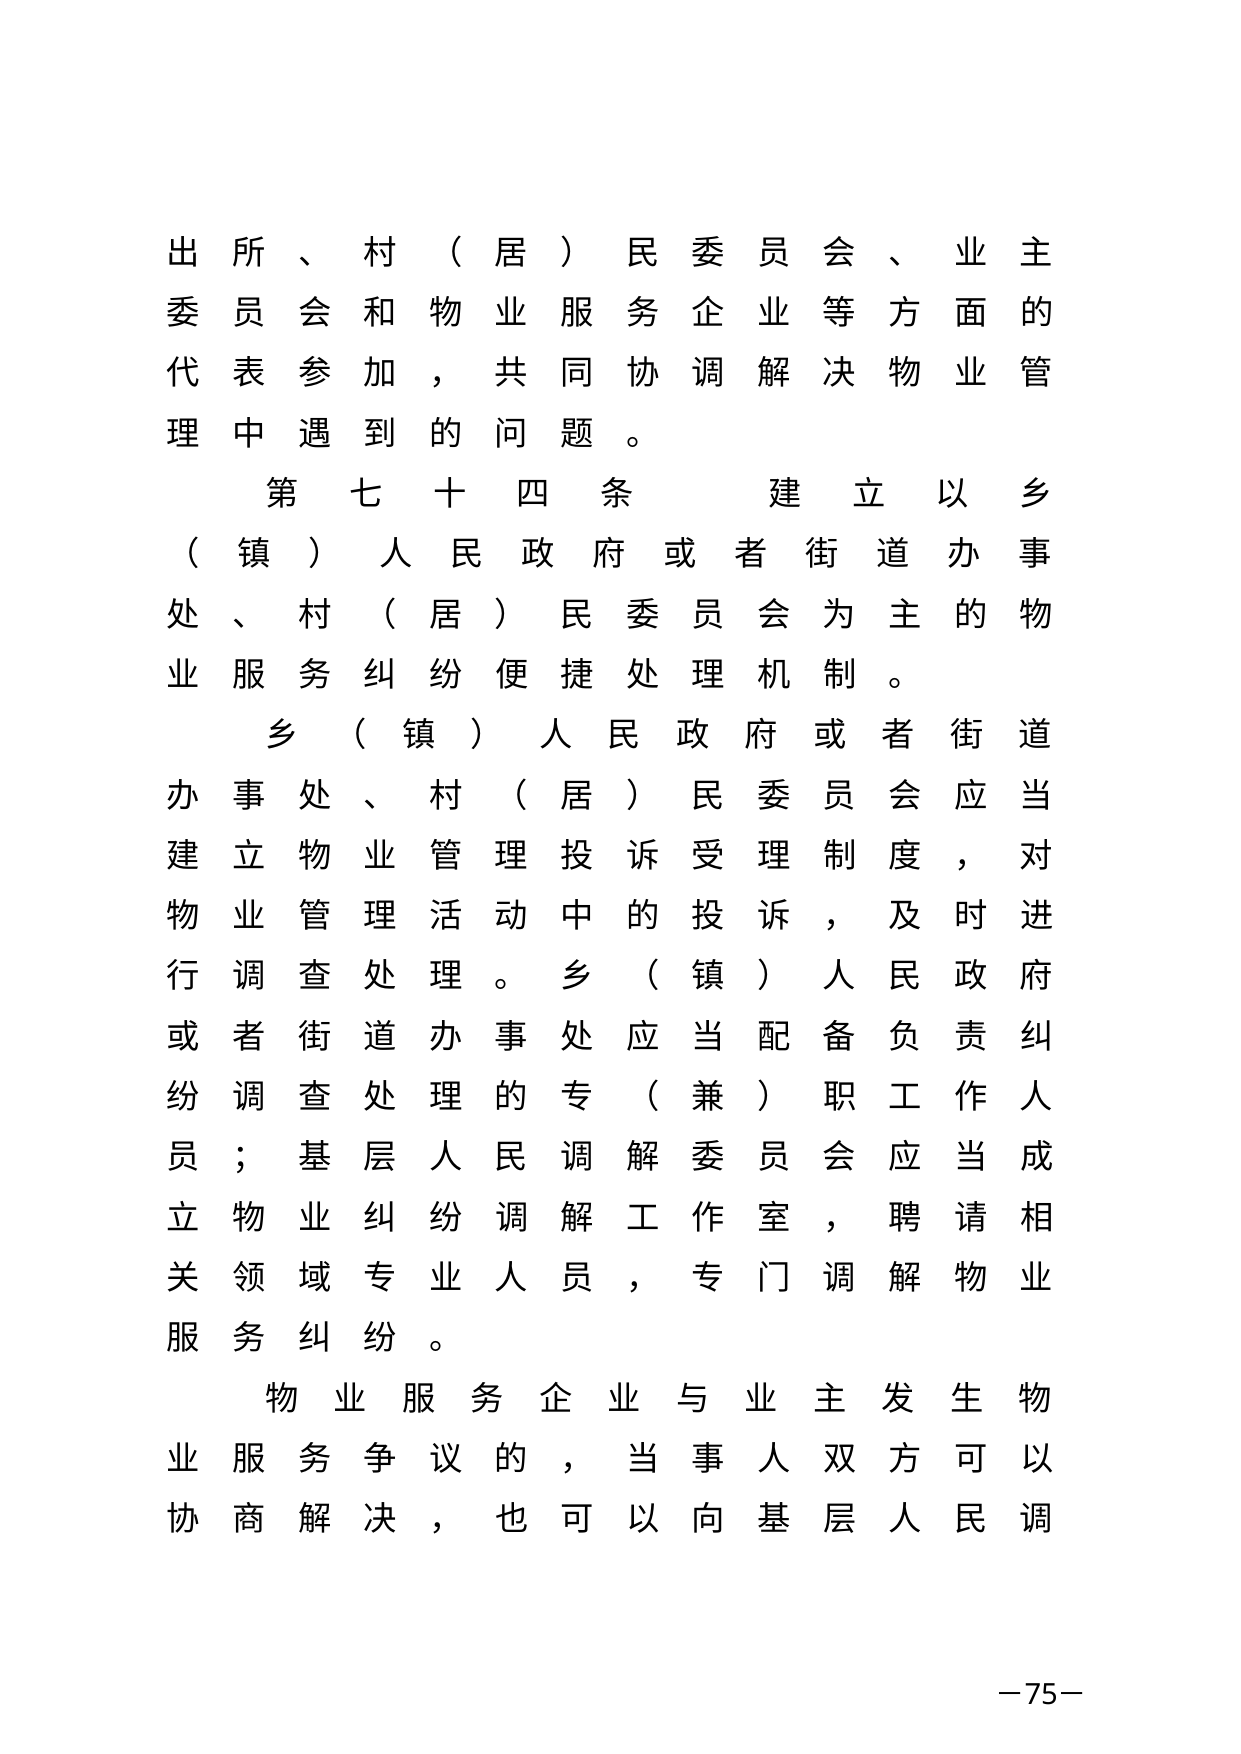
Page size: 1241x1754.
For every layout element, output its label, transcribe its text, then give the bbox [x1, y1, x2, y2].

text 乡（镇）人民政府或者街道办事处、村（居）民委员会应当建立物业管理投诉受理制度，对物业管理活动中的投诉，及时进行调查处理。乡（镇）人民政府或者街道办事处应当配备负责纠纷调查处理的专（兼）职工作人员；基层人民调解委员会应当成立物业纠纷调解工作室，聘请相关领域专业人员，专门调解物业服务纠纷。 [167, 702, 1085, 1365]
text 第七十四条 建立以乡（镇）人民政府或者街道办事处、村（居）民委员会为主的物业服务纠纷便捷处理机制。 [167, 461, 1085, 702]
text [167, 1365, 1085, 1546]
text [167, 219, 1085, 461]
